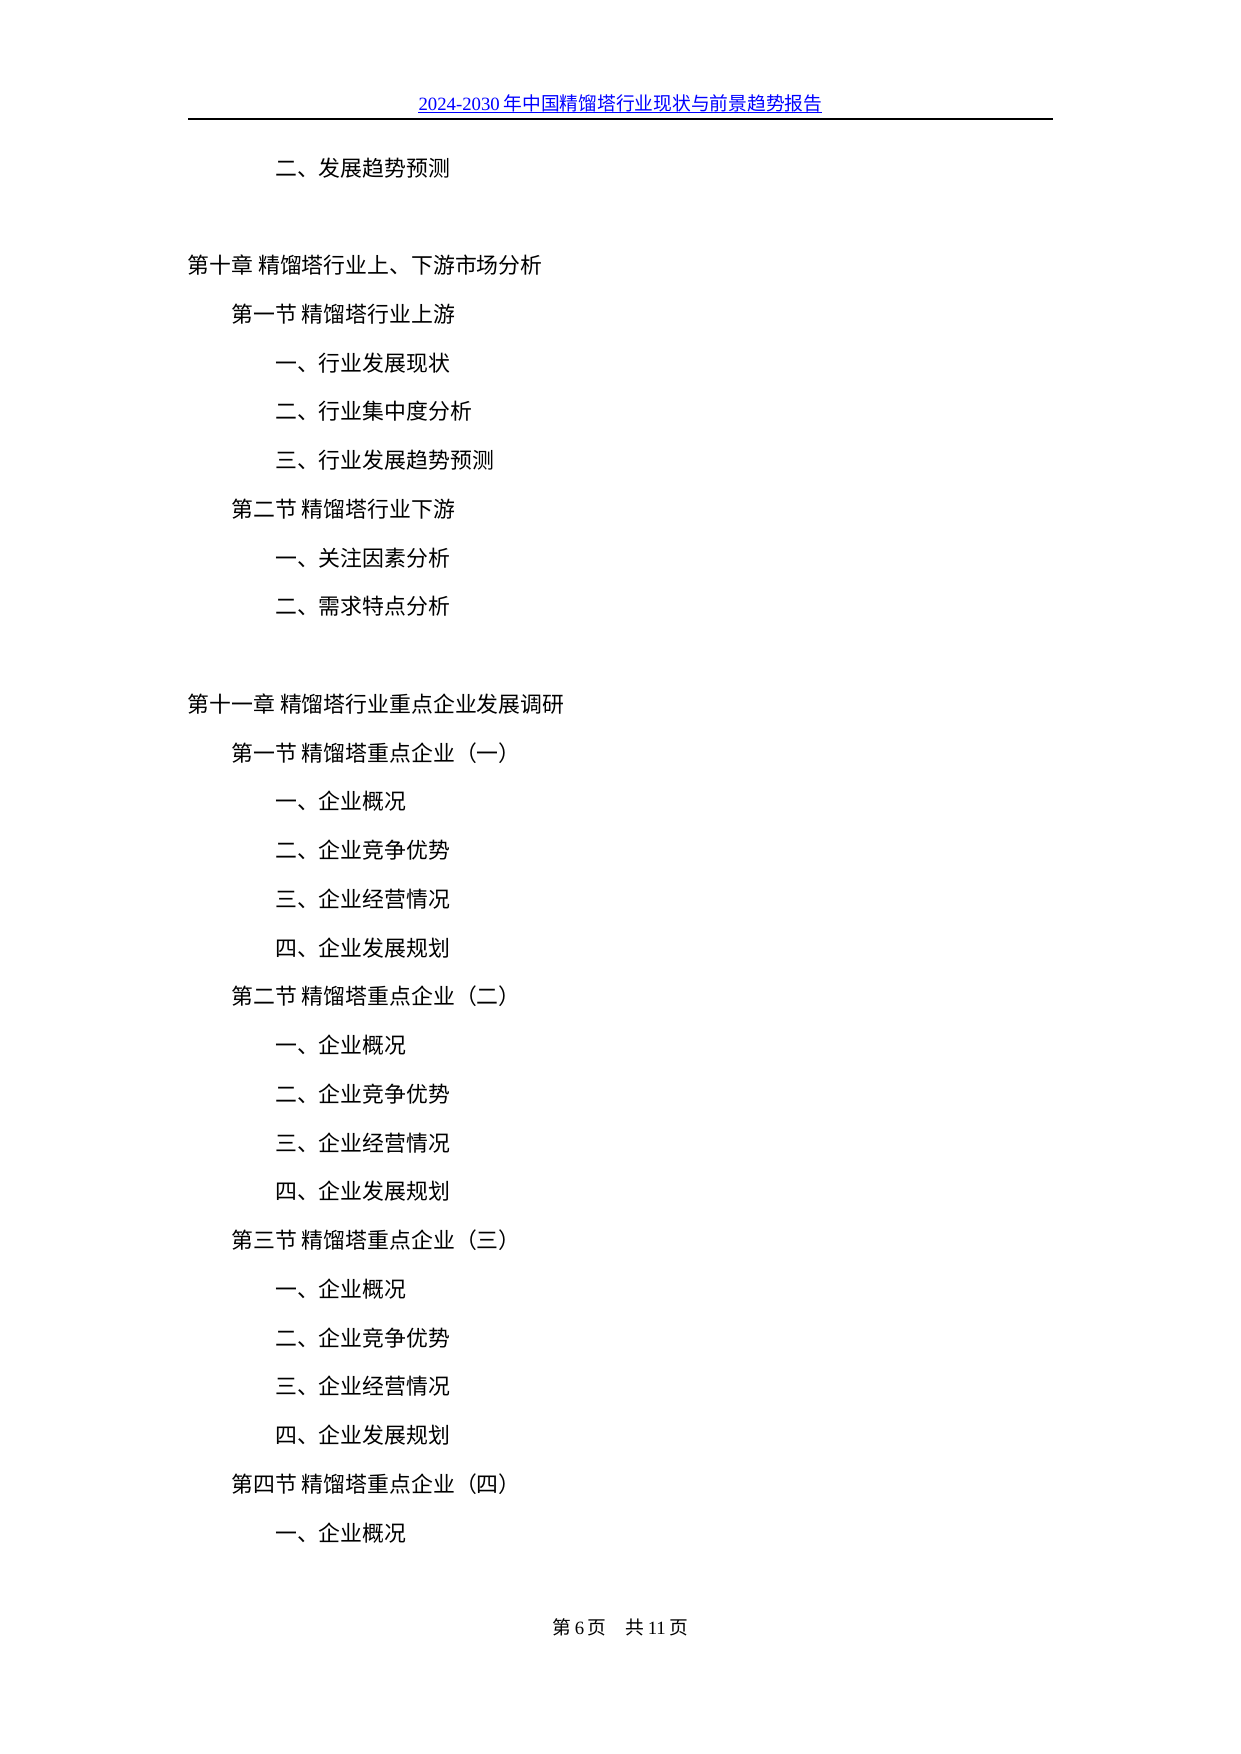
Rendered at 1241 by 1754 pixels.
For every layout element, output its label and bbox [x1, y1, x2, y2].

text [187, 150, 1053, 1548]
